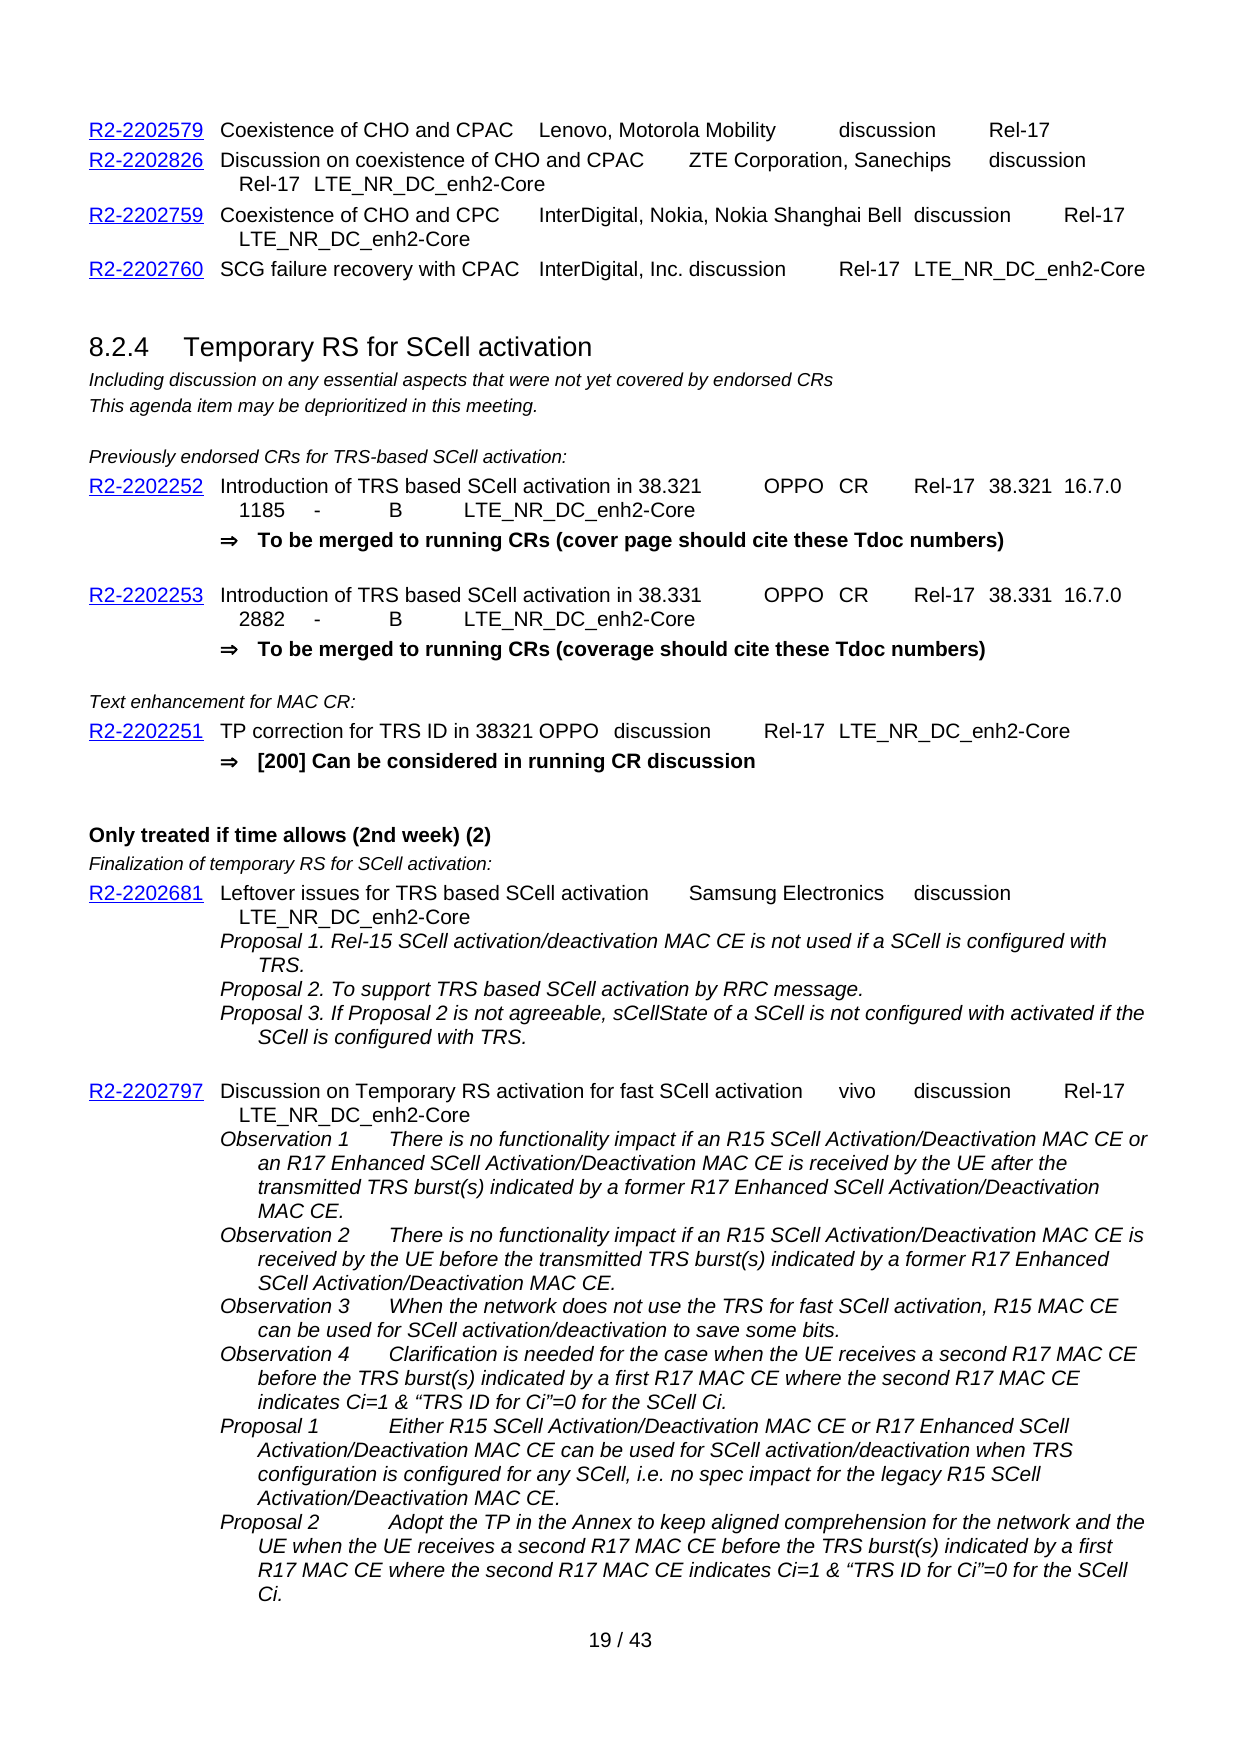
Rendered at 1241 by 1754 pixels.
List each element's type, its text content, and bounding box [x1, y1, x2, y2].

title R2-2202826 Discussion on coexistence of CHO and CPAC ZTE Corporation, Sanechips discussion Rel-17 LTE_NR_DC_enh2-Core [89, 148, 1152, 196]
title R2-2202797 Discussion on Temporary RS activation for fast SCell activation vivo discussion Rel-17 LTE_NR_DC_enh2-Core [89, 1079, 1152, 1127]
text Text enhancement for MAC CR: [89, 691, 1152, 713]
text Proposal 1. Rel-15 SCell activation/deactivation MAC CE is not used if a SCell is configured with TRS. [220, 929, 1152, 977]
text Including discussion on any essential aspects that were not yet covered by endorsed CRs [89, 369, 1152, 390]
text Proposal 2 Adopt the TP in the Annex to keep aligned comprehension for the network and the UE when the UE receives a second R17 MAC CE before the TRS burst(s) indicated by a first R17 MAC CE where the second R17 MAC CE indicates Ci=1 & “TRS ID for Ci”=0 for the SCell Ci. [220, 1510, 1152, 1606]
title R2-2202252 Introduction of TRS based SCell activation in 38.321 OPPO CR Rel-17 38.321 16.7.0 1185 - B LTE_NR_DC_enh2-Core [89, 474, 1152, 522]
text This agenda item may be deprioritized in this meeting. [89, 394, 1152, 416]
title R2-2202579 Coexistence of CHO and CPAC Lenovo, Motorola Mobility discussion Rel-17 [89, 118, 1152, 142]
text Previously endorsed CRs for TRS-based SCell activation: [89, 446, 1152, 468]
title R2-2202681 Leftover issues for TRS based SCell activation Samsung Electronics discussion LTE_NR_DC_enh2-Core [89, 881, 1152, 929]
text To be merged to running CRs (coverage should cite these Tdoc numbers) [220, 637, 1152, 661]
text Observation 4 Clarification is needed for the case when the UE receives a second R17 MAC CE before the TRS burst(s) indicated by a first R17 MAC CE where the second R17 MAC CE indicates Ci=1 & “TRS ID for Ci”=0 for the SCell Ci. [220, 1342, 1152, 1414]
text Only treated if time allows (2nd week) (2) [89, 823, 1152, 847]
text Observation 1 There is no functionality impact if an R15 SCell Activation/Deactivation MAC CE or an R17 Enhanced SCell Activation/Deactivation MAC CE is received by the UE after the transmitted TRS burst(s) indicated by a former R17 Enhanced SCell Activation/Deactivation MAC CE. [220, 1127, 1152, 1222]
title R2-2202759 Coexistence of CHO and CPC InterDigital, Nokia, Nokia Shanghai Bell discussion Rel-17 LTE_NR_DC_enh2-Core [89, 202, 1152, 250]
title R2-2202760 SCG failure recovery with CPAC InterDigital, Inc. discussion Rel-17 LTE_NR_DC_enh2-Core [89, 257, 1152, 281]
text Proposal 3. If Proposal 2 is not agreeable, sCellState of a SCell is not configured with activated if the SCell is configured with TRS. [220, 1001, 1152, 1048]
title R2-2202251 TP correction for TRS ID in 38321 OPPO discussion Rel-17 LTE_NR_DC_enh2-Core [89, 719, 1152, 743]
text Proposal 2. To support TRS based SCell activation by RRC message. [220, 977, 1152, 1001]
text Proposal 1 Either R15 SCell Activation/Deactivation MAC CE or R17 Enhanced SCell Activation/Deactivation MAC CE can be used for SCell activation/deactivation when TRS configuration is configured for any SCell, i.e. no spec impact for the legacy R15 SCell Activation/Deactivation MAC CE. [220, 1414, 1152, 1510]
text Observation 3 When the network does not use the TRS for fast SCell activation, R15 MAC CE can be used for SCell activation/deactivation to save some bits. [220, 1294, 1152, 1342]
text Finalization of temporary RS for SCell activation: [89, 853, 1152, 874]
text [200] Can be considered in running CR discussion [220, 749, 1152, 774]
text To be merged to running CRs (cover page should cite these Tdoc numbers) [220, 528, 1152, 552]
subtitle 8.2.4 Temporary RS for SCell activation [89, 331, 1152, 363]
text Observation 2 There is no functionality impact if an R15 SCell Activation/Deactivation MAC CE is received by the UE before the transmitted TRS burst(s) indicated by a former R17 Enhanced SCell Activation/Deactivation MAC CE. [220, 1222, 1152, 1294]
title R2-2202253 Introduction of TRS based SCell activation in 38.331 OPPO CR Rel-17 38.331 16.7.0 2882 - B LTE_NR_DC_enh2-Core [89, 583, 1152, 631]
